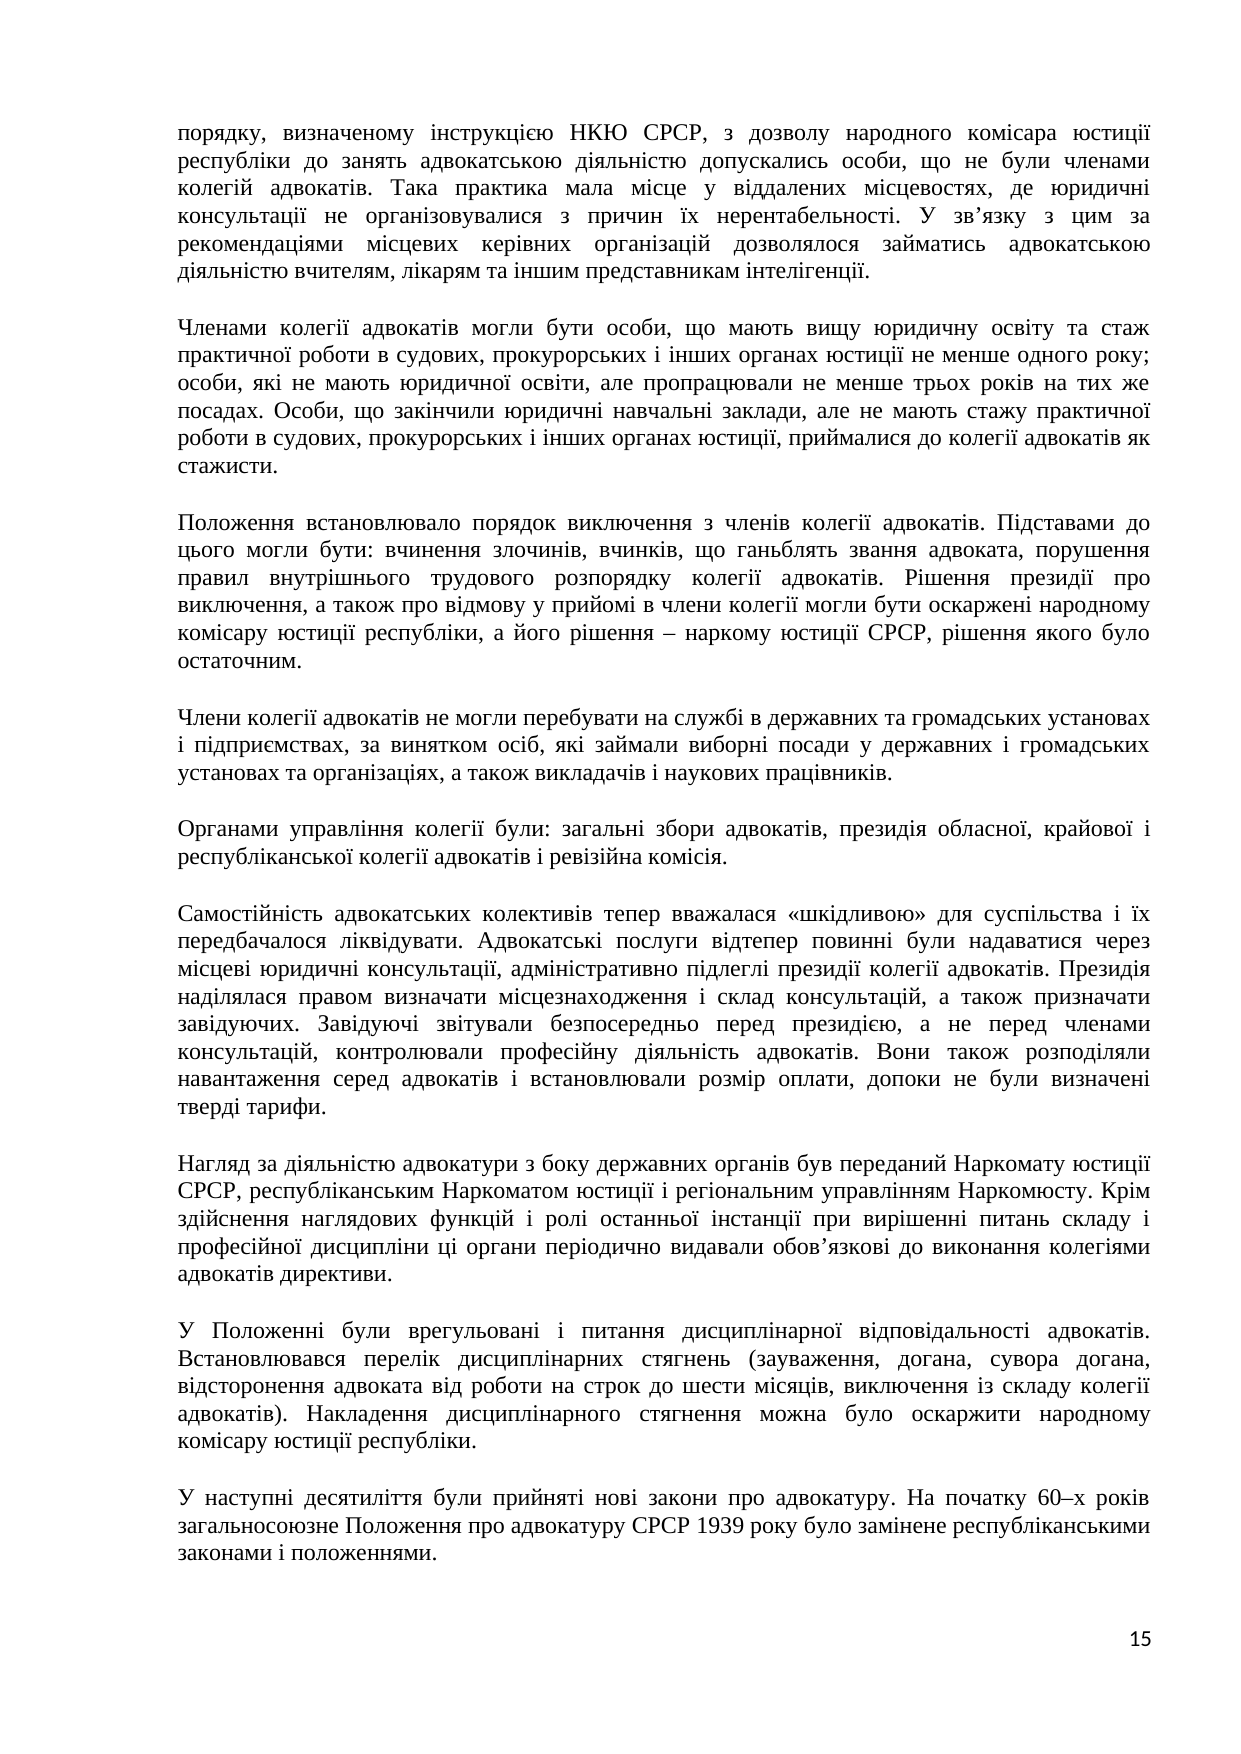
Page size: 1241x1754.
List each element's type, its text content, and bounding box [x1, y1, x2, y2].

text Нагляд за діяльністю адвокатури з боку державних органів був переданий Наркомату юстиції СРСР, республіканським Наркоматом юстиції і регіональним управлінням Наркомюсту. Крім здійснення наглядових функцій і ролі останньої інстанції при вирішенні питань складу і професійної дисципліни ці органи періодично видавали обов’язкові до виконання колегіями адвокатів директиви. [177, 1149, 1152, 1287]
text У Положенні були врегульовані і питання дисциплінарної відповідальності адвокатів. Встановлювався перелік дисциплінарних стягнень (зауваження, догана, сувора догана, відсторонення адвоката від роботи на строк до шести місяців, виключення із складу колегії адвокатів). Накладення дисциплінарного стягнення можна було оскаржити народному комісару юстиції республіки. [177, 1316, 1152, 1454]
text Положення встановлювало порядок виключення з членів колегії адвокатів. Підставами до цього могли бути: вчинення злочинів, вчинків, що ганьблять звання адвоката, порушення правил внутрішнього трудового розпорядку колегії адвокатів. Рішення президії про виключення, а також про відмову у прийомі в члени колегії могли бути оскаржені народному комісару юстиції республіки, а його рішення – наркому юстиції СРСР, рішення якого було остаточним. [177, 508, 1152, 673]
text Органами управління колегії були: загальні збори адвокатів, президія обласної, крайової і республіканської колегії адвокатів і ревізійна комісія. [177, 814, 1152, 870]
text Членами колегії адвокатів могли бути особи, що мають вищу юридичну освіту та стаж практичної роботи в судових, прокурорських і інших органах юстиції не менше одного року; особи, які не мають юридичної освіти, але пропрацювали не менше трьох років на тих же посадах. Особи, що закінчили юридичні навчальні заклади, але не мають стажу практичної роботи в судових, прокурорських і інших органах юстиції, приймалися до колегії адвокатів як стажисти. [177, 313, 1152, 478]
text У наступні десятиліття були прийняті нові закони про адвокатуру. На початку 60–х років загальносоюзне Положення про адвокатуру СРСР 1939 року було замінене республіканськими законами і положеннями. [177, 1483, 1152, 1566]
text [177, 118, 1152, 284]
text Самостійність адвокатських колективів тепер вважалася «шкідливою» для суспільства і їх передбачалося ліквідувати. Адвокатські послуги відтепер повинні були надаватися через місцеві юридичні консультації, адміністративно підлеглі президії колегії адвокатів. Президія наділялася правом визначати місцезнаходження і склад консультацій, а також призначати завідуючих. Завідуючі звітували безпосередньо перед президією, а не перед членами консультацій, контролювали професійну діяльність адвокатів. Вони також розподіляли навантаження серед адвокатів і встановлювали розмір оплати, допоки не були визначені тверді тарифи. [177, 899, 1152, 1120]
text Члени колегії адвокатів не могли перебувати на службі в державних та громадських установах і підприємствах, за винятком осіб, які займали виборні посади у державних і громадських установах та організаціях, а також викладачів і наукових працівників. [177, 702, 1152, 785]
